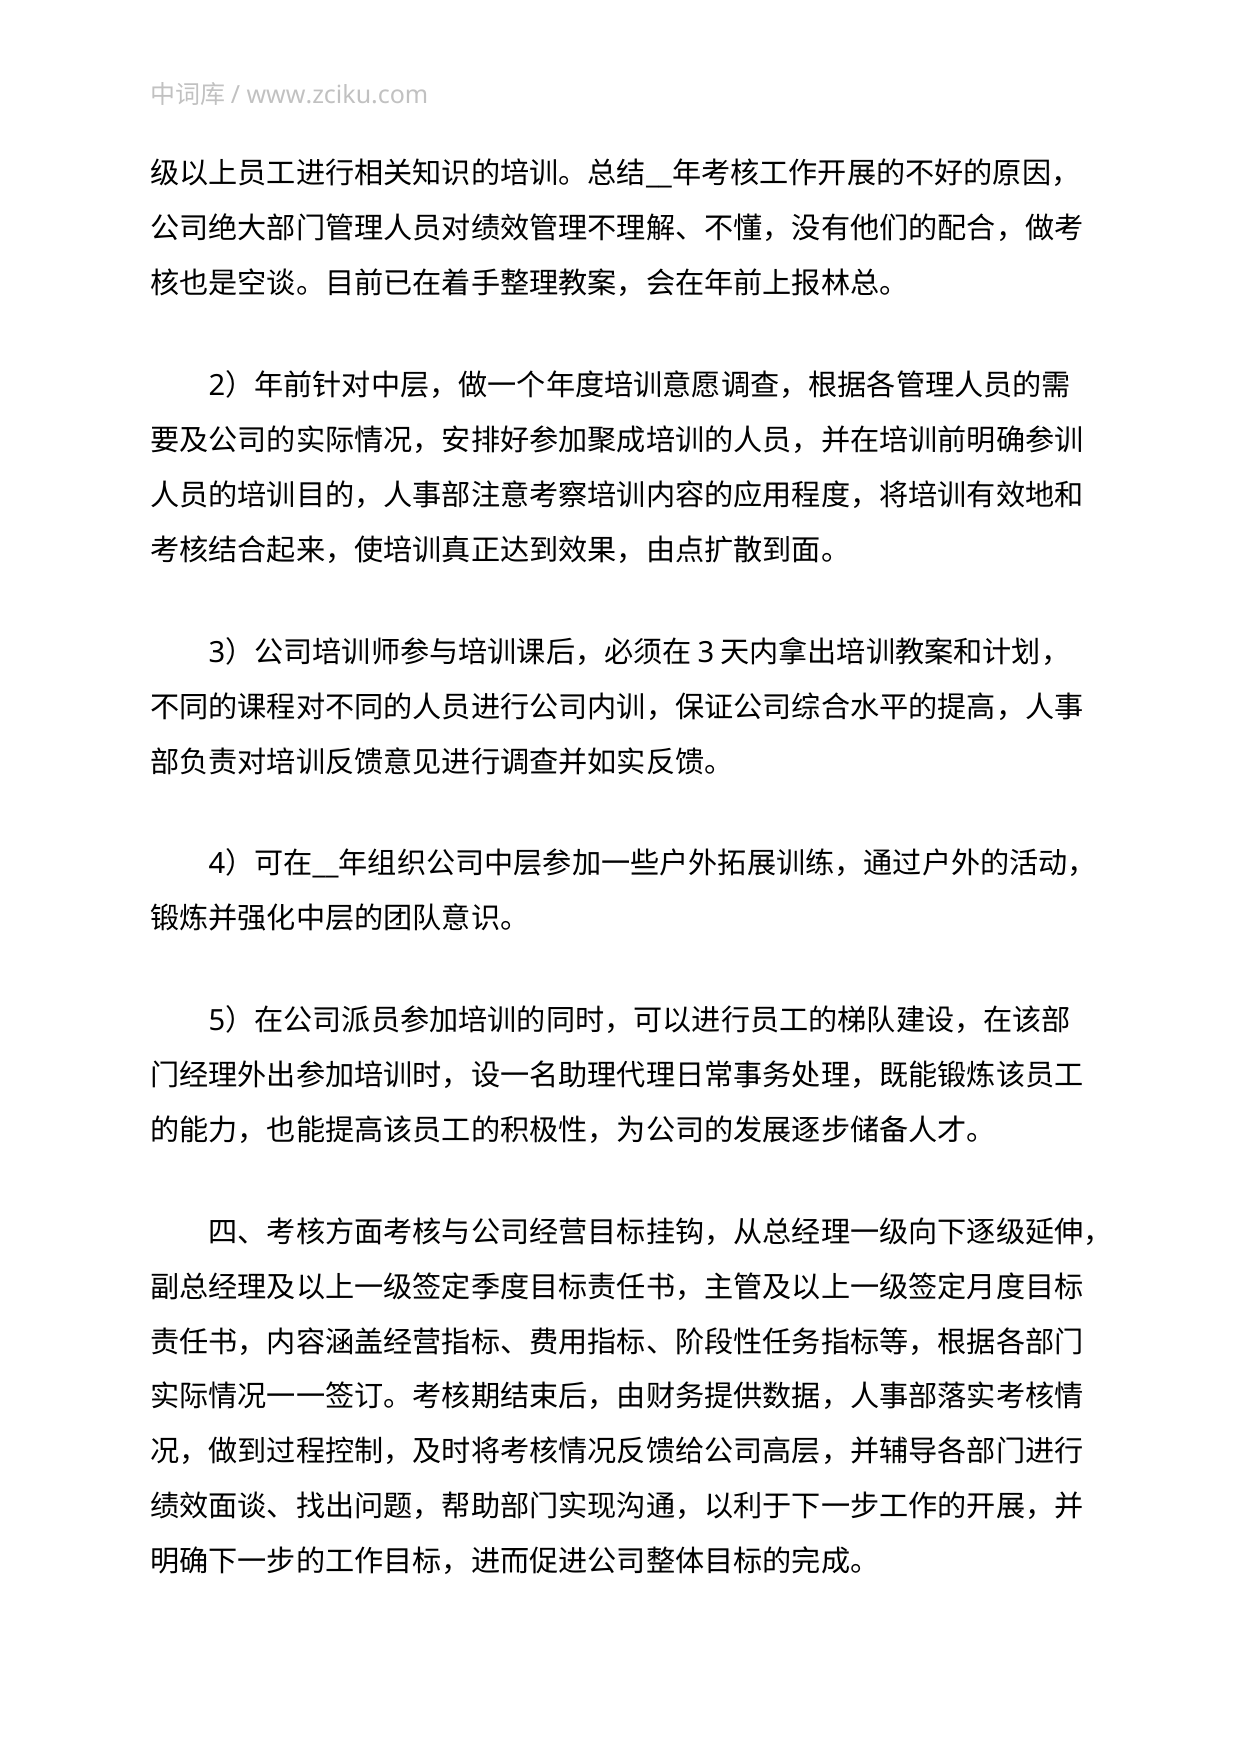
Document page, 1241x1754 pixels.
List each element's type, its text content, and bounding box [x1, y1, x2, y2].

text 4）可在__年组织公司中层参加一些户外拓展训练，通过户外的活动，锻炼并强化中层的团队意识。 [150, 840, 1090, 937]
text 5）在公司派员参加培训的同时，可以进行员工的梯队建设，在该部门经理外出参加培训时，设一名助理代理日常事务处理，既能锻炼该员工的能力，也能提高该员工的积极性，为公司的发展逐步储备人才。 [150, 997, 1090, 1149]
text 2）年前针对中层，做一个年度培训意愿调查，根据各管理人员的需要及公司的实际情况，安排好参加聚成培训的人员，并在培训前明确参训人员的培训目的，人事部注意考察培训内容的应用程度，将培训有效地和考核结合起来，使培训真正达到效果，由点扩散到面。 [150, 362, 1090, 569]
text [150, 150, 1090, 302]
text 四、考核方面考核与公司经营目标挂钩，从总经理一级向下逐级延伸，副总经理及以上一级签定季度目标责任书，主管及以上一级签定月度目标责任书，内容涵盖经营指标、费用指标、阶段性任务指标等，根据各部门实际情况一一签订。考核期结束后，由财务提供数据，人事部落实考核情况，做到过程控制，及时将考核情况反馈给公司高层，并辅导各部门进行绩效面谈、找出问题，帮助部门实现沟通，以利于下一步工作的开展，并明确下一步的工作目标，进而促进公司整体目标的完成。 [150, 1208, 1090, 1580]
text 3）公司培训师参与培训课后，必须在3天内拿出培训教案和计划，不同的课程对不同的人员进行公司内训，保证公司综合水平的提高，人事部负责对培训反馈意见进行调查并如实反馈。 [150, 628, 1090, 780]
